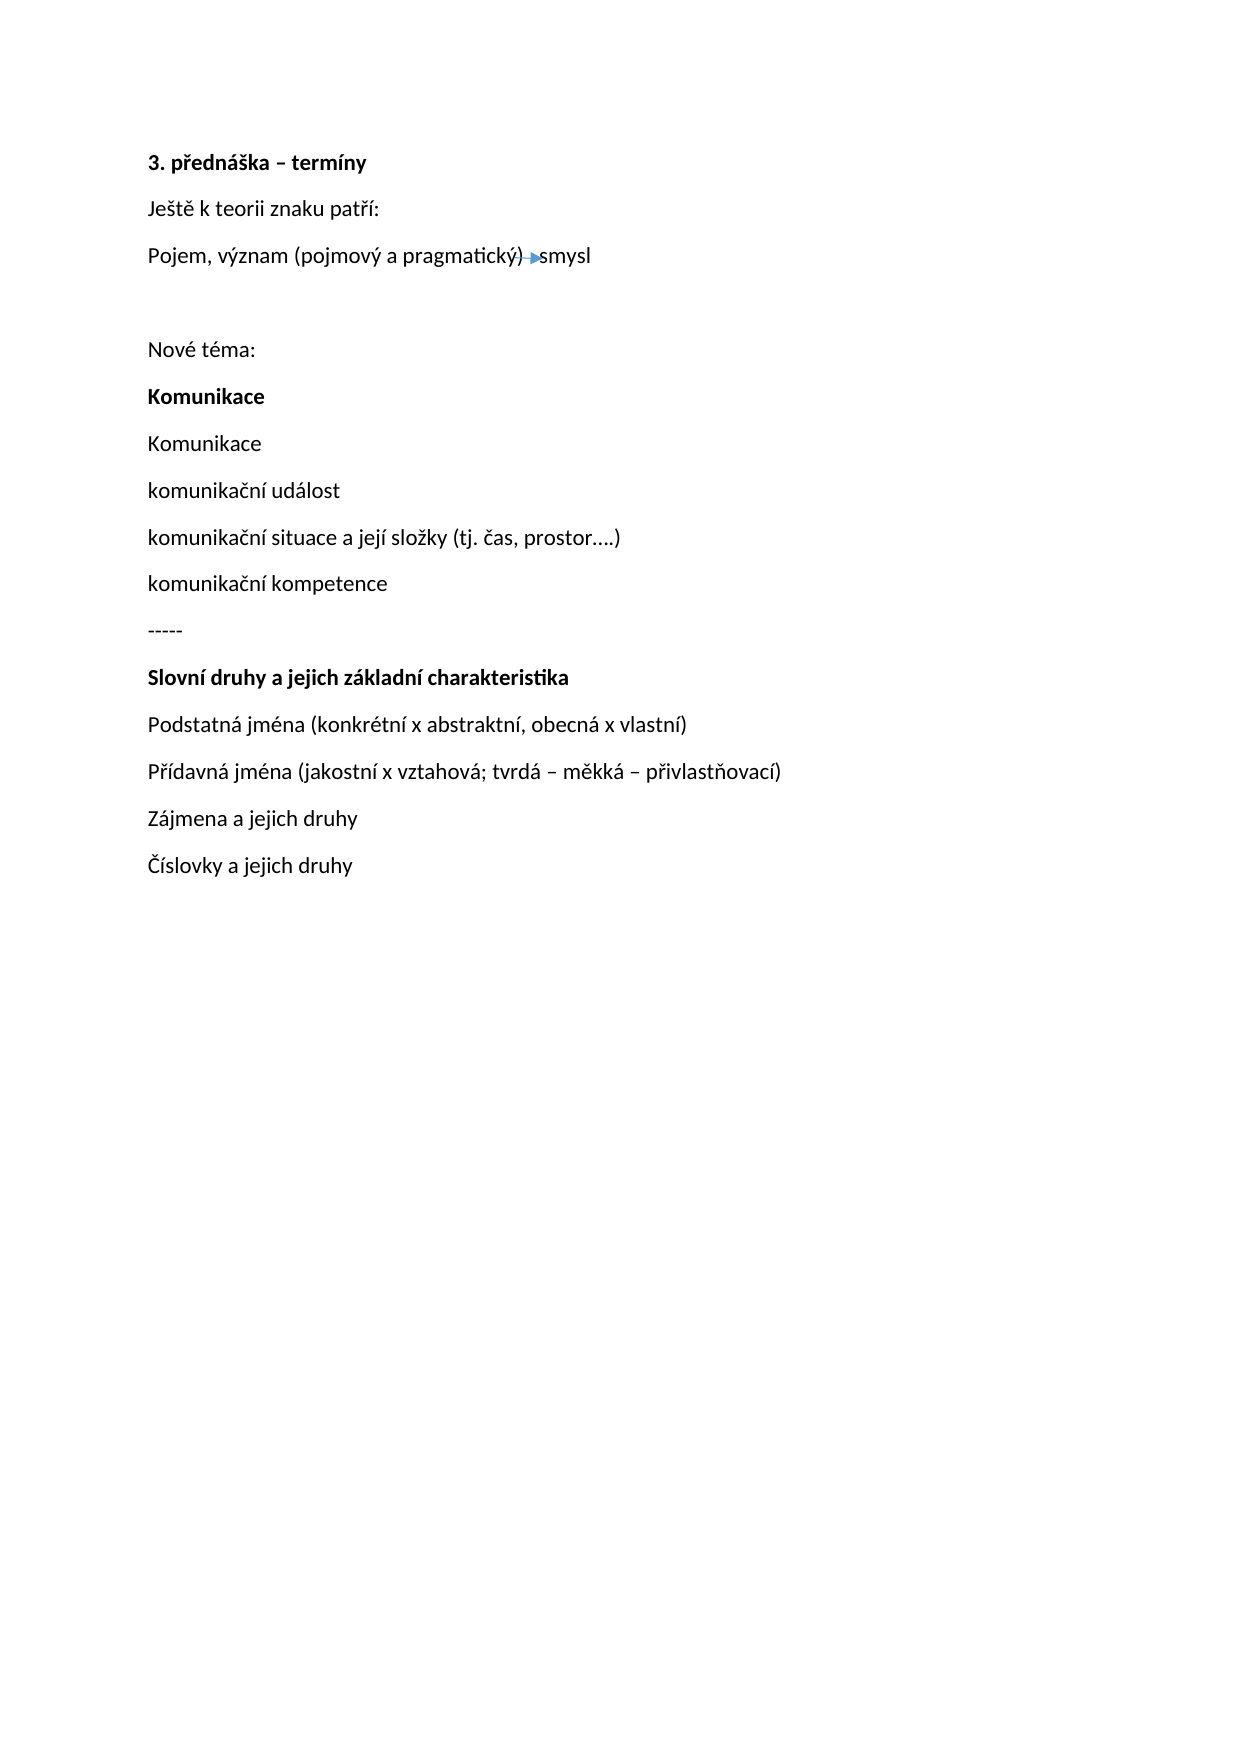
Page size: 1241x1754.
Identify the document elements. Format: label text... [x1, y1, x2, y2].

text ----- [148, 616, 1093, 644]
text komunikační situace a její složky (tj. čas, prostor….) [148, 523, 1093, 551]
text Pojem, význam (pojmový a pragmatický) smysl [148, 241, 1093, 269]
text Přídavná jména (jakostní x vztahová; tvrdá – měkká – přivlastňovací) [148, 757, 1093, 785]
text Ještě k teorii znaku patří: [148, 194, 1093, 222]
text Slovní druhy a jejich základní charakteristika [148, 663, 1093, 691]
text Zájmena a jejich druhy [148, 804, 1093, 832]
text komunikační událost [148, 476, 1093, 504]
text Komunikace [148, 429, 1093, 457]
text Komunikace [148, 382, 1093, 410]
text komunikační kompetence [148, 569, 1093, 597]
text Číslovky a jejich druhy [148, 851, 1093, 879]
text Nové téma: [148, 335, 1093, 363]
text 3. přednáška – termíny [148, 148, 1093, 176]
text Podstatná jména (konkrétní x abstraktní, obecná x vlastní) [148, 710, 1093, 738]
